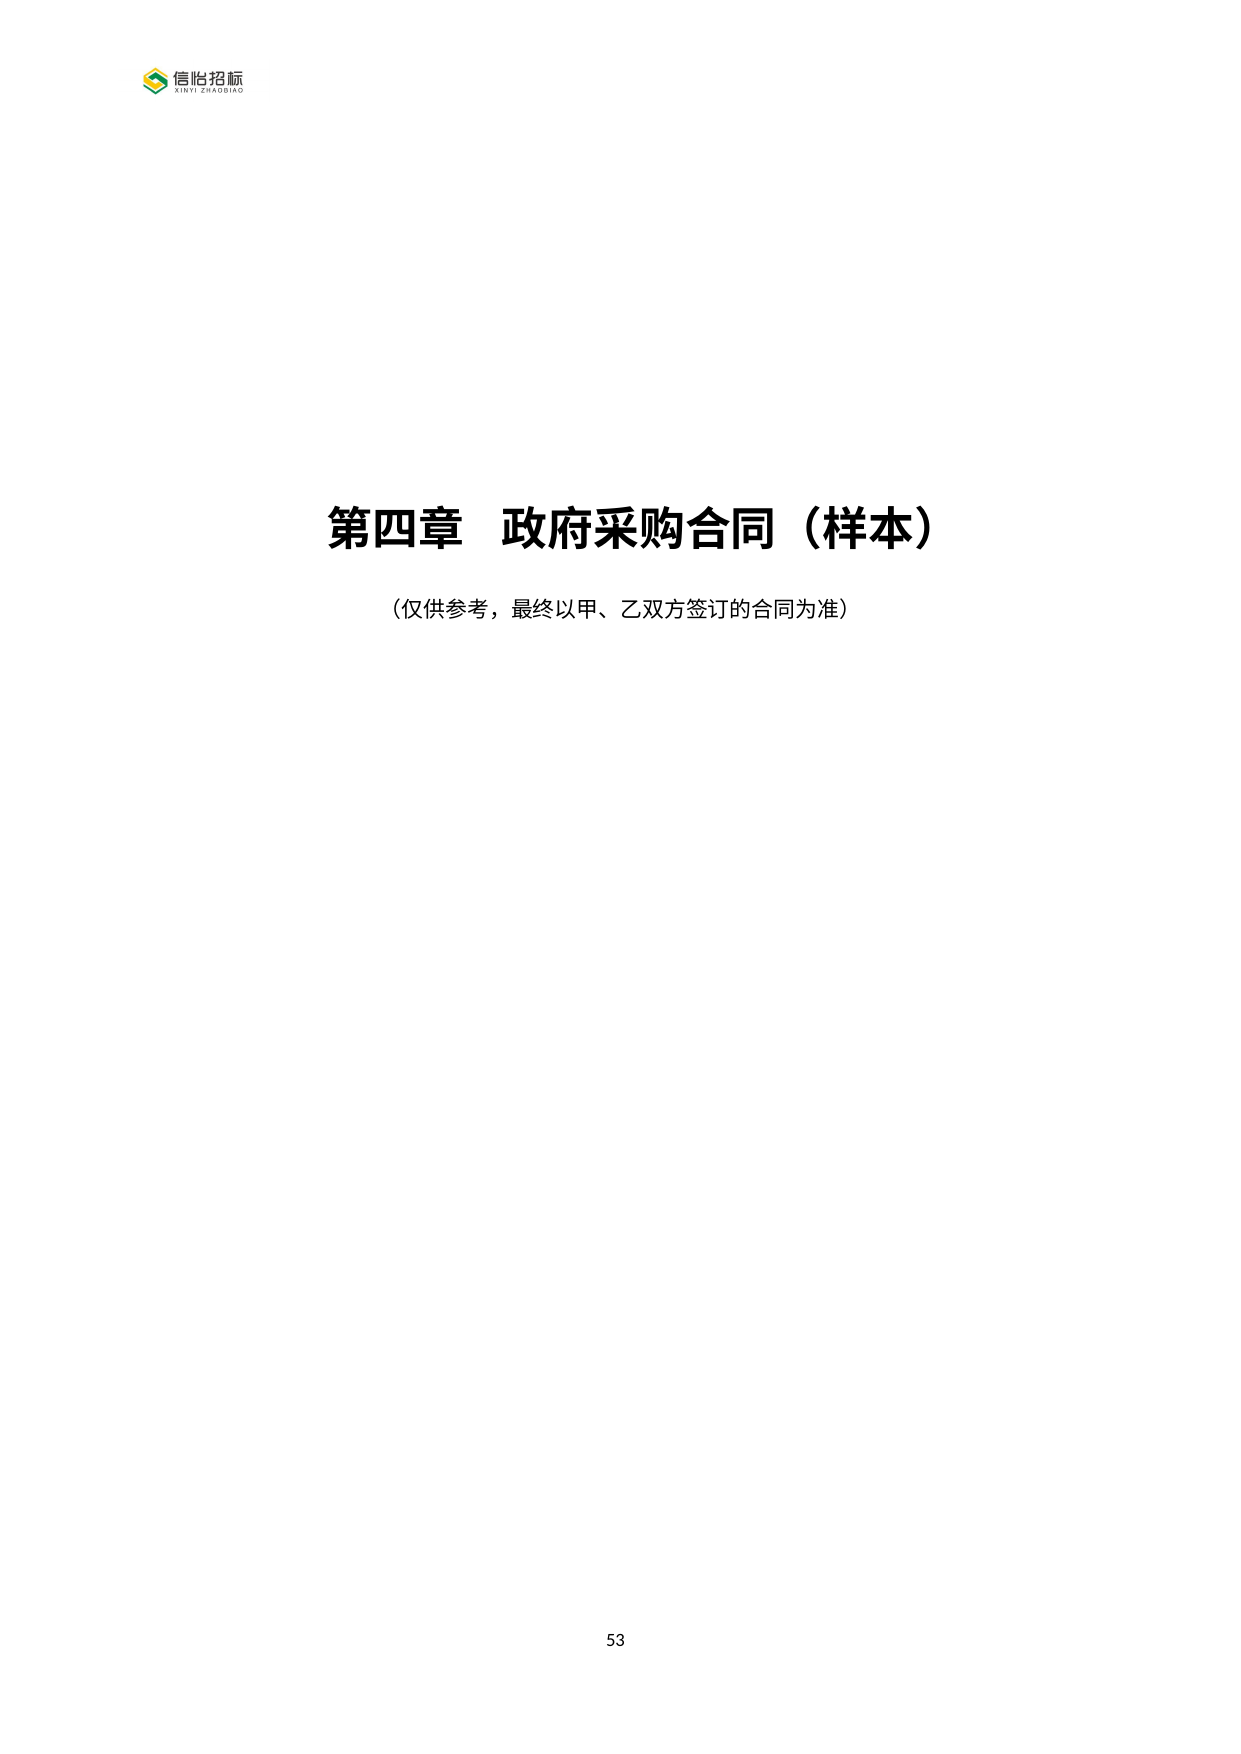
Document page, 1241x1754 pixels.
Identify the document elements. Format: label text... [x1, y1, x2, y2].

text （仅供参考，最终以甲、乙双方签订的合同为准） [118, 592, 1122, 623]
subtitle 第四章 政府采购合同（样本） [118, 492, 1168, 559]
picture [118, 59, 270, 102]
